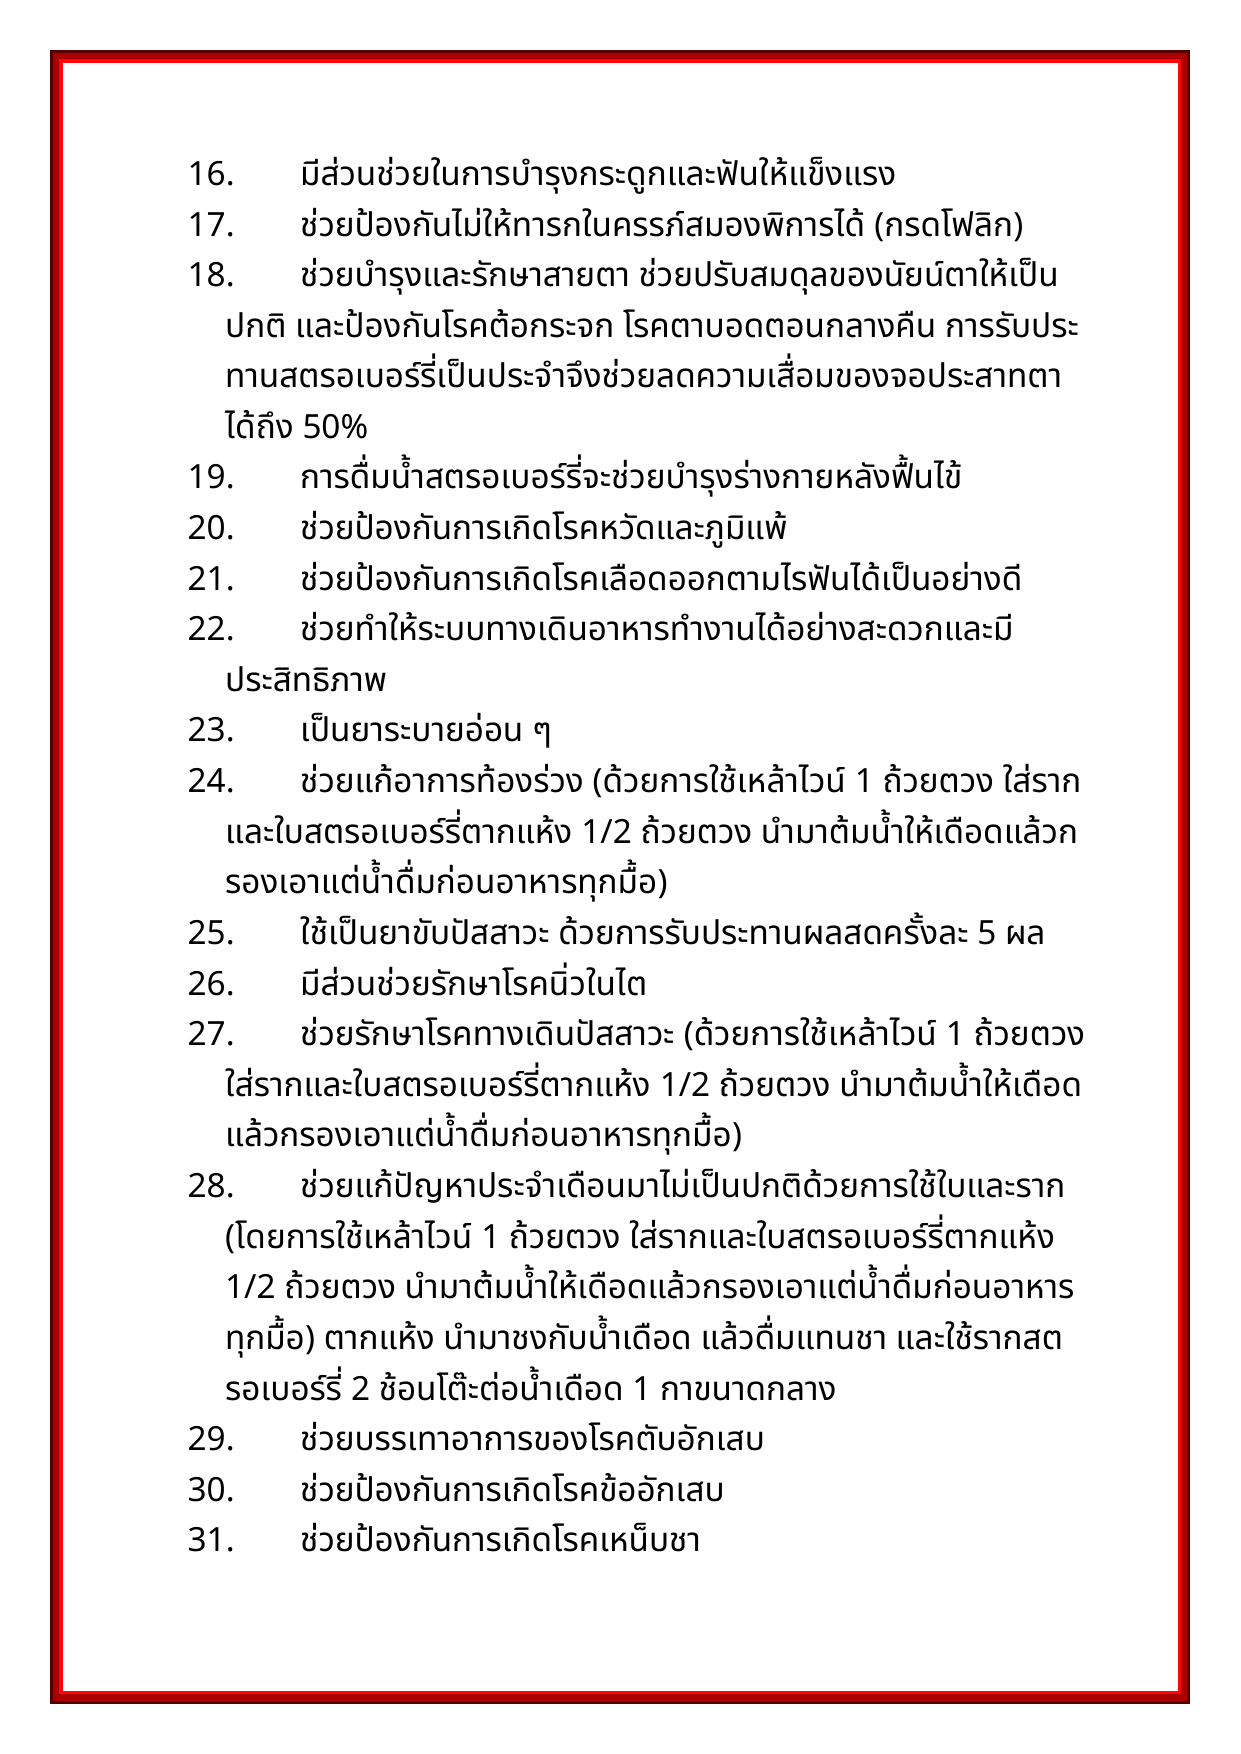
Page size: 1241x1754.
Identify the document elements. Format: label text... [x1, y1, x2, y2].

list ช่วยป้องกันการเกิดโรคหวัดและภูมิแพ้ [187, 504, 1090, 554]
list ช่วยแก้ปัญหาประจำเดือนมาไม่เป็นปกติด้วยการใช้ใบและราก (โดยการใช้เหล้าไวน์ 1 ถ้วยตวง ใส่รากและใบสตรอเบอร์รี่ตากแห้ง 1/2 ถ้วยตวง นำมาต้มน้ำให้เดือดแล้วกรองเอาแต่น้ำดื่มก่อนอาหารทุกมื้อ) ตากแห้ง นำมาชงกับน้ำเดือด แล้วดื่มแทนชา และใช้รากสตรอเบอร์รี่ 2 ช้อนโต๊ะต่อน้ำเดือด 1 กาขนาดกลาง [187, 1162, 1090, 1415]
list ช่วยป้องกันการเกิดโรคเลือดออกตามไรฟันได้เป็นอย่างดี [187, 554, 1090, 605]
list ช่วยทำให้ระบบทางเดินอาหารทำงานได้อย่างสะดวกและมีประสิทธิภาพ [187, 605, 1090, 706]
list ช่วยป้องกันไม่ให้ทารกในครรภ์สมองพิการได้ (กรดโฟลิก) [187, 201, 1090, 251]
list ช่วยรักษาโรคทางเดินปัสสาวะ (ด้วยการใช้เหล้าไวน์ 1 ถ้วยตวง ใส่รากและใบสตรอเบอร์รี่ตากแห้ง 1/2 ถ้วยตวง นำมาต้มน้ำให้เดือดแล้วกรองเอาแต่น้ำดื่มก่อนอาหารทุกมื้อ) [187, 1010, 1090, 1162]
list ช่วยป้องกันการเกิดโรคข้ออักเสบ [187, 1466, 1090, 1516]
list การดื่มน้ำสตรอเบอร์รี่จะช่วยบำรุงร่างกายหลังฟื้นไข้ [187, 453, 1090, 504]
list มีส่วนช่วยในการบำรุงกระดูกและฟันให้แข็งแรง [187, 150, 1090, 201]
list มีส่วนช่วยรักษาโรคนิ่วในไต [187, 959, 1090, 1010]
list เป็นยาระบายอ่อน ๆ [187, 706, 1090, 757]
list ช่วยป้องกันการเกิดโรคเหน็บชา [187, 1516, 1090, 1567]
list ช่วยบำรุงและรักษาสายตา ช่วยปรับสมดุลของนัยน์ตาให้เป็นปกติ และป้องกันโรคต้อกระจก โรคตาบอดตอนกลางคืน การรับประทานสตรอเบอร์รี่เป็นประจำจึงช่วยลดความเสื่อมของจอประสาทตาได้ถึง 50% [187, 251, 1090, 453]
list ช่วยแก้อาการท้องร่วง (ด้วยการใช้เหล้าไวน์ 1 ถ้วยตวง ใส่รากและใบสตรอเบอร์รี่ตากแห้ง 1/2 ถ้วยตวง นำมาต้มน้ำให้เดือดแล้วกรองเอาแต่น้ำดื่มก่อนอาหารทุกมื้อ) [187, 757, 1090, 909]
list ช่วยบรรเทาอาการของโรคตับอักเสบ [187, 1415, 1090, 1466]
list ใช้เป็นยาขับปัสสาวะ ด้วยการรับประทานผลสดครั้งละ 5 ผล [187, 909, 1090, 959]
